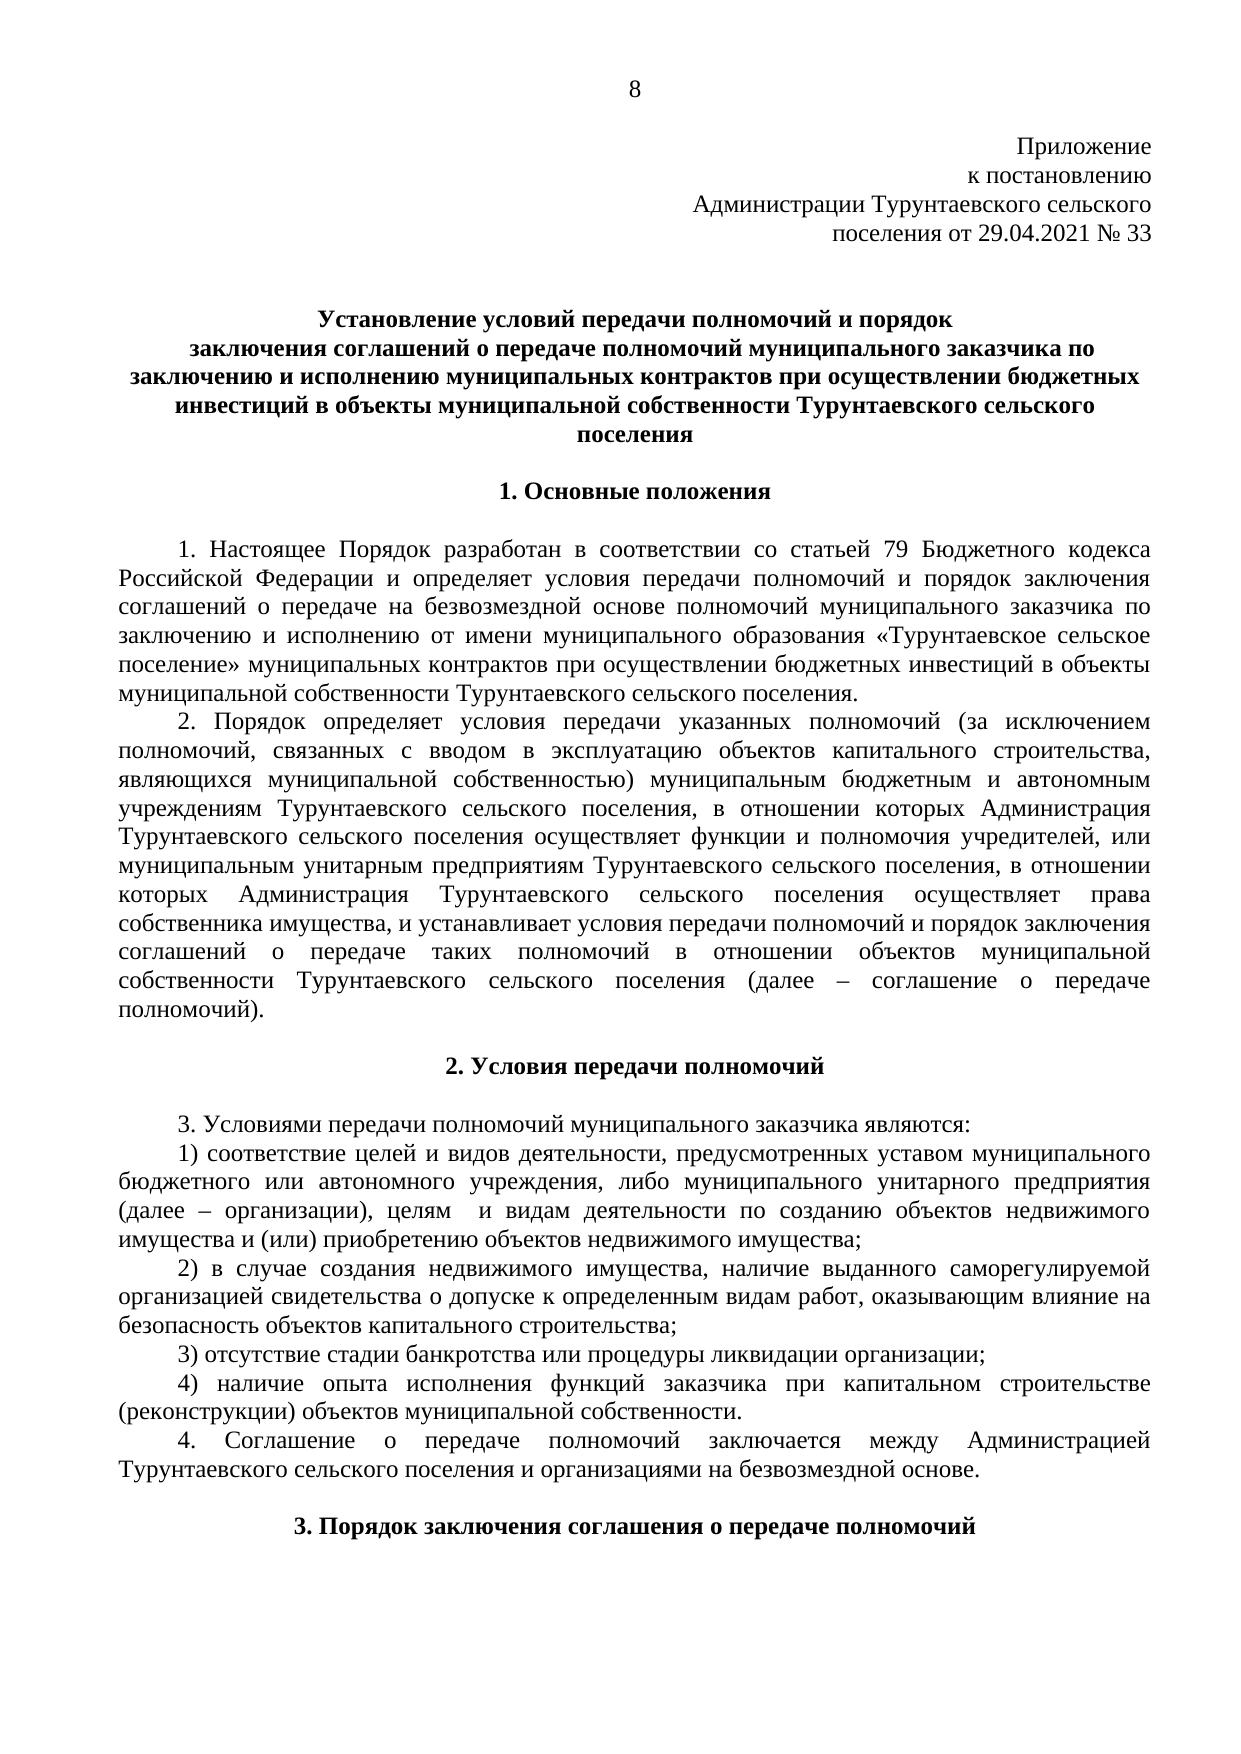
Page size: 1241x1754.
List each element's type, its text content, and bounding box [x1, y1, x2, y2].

text Приложение [118, 131, 1152, 160]
text 3) отсутствие стадии банкротства или процедуры ликвидации организации; [118, 1339, 1152, 1368]
text Администрации Турунтаевского сельского [118, 189, 1152, 218]
text 1. Настоящее Порядок разработан в соответствии со статьей 79 Бюджетного кодекса Российской Федерации и определяет условия передачи полномочий и порядок заключения соглашений о передаче на безвозмездной основе полномочий муниципального заказчика по заключению и исполнению от имени муниципального образования «Турунтаевское сельское поселение» муниципальных контрактов при осуществлении бюджетных инвестиций в объекты муниципальной собственности Турунтаевского сельского поселения. [118, 534, 1152, 706]
text заключения соглашений о передаче полномочий муниципального заказчика по заключению и исполнению муниципальных контрактов при осуществлении бюджетных инвестиций в объекты муниципальной собственности Турунтаевского сельского поселения [118, 333, 1152, 448]
text Установление условий передачи полномочий и порядок [118, 304, 1152, 333]
text 4) наличие опыта исполнения функций заказчика при капитальном строительстве (реконструкции) объектов муниципальной собственности. [118, 1368, 1152, 1425]
text к постановлению [118, 160, 1152, 189]
text 4. Соглашение о передаче полномочий заключается между Администрацией Турунтаевского сельского поселения и организациями на безвозмездной основе. [118, 1425, 1152, 1483]
text 2) в случае создания недвижимого имущества, наличие выданного саморегулируемой организацией свидетельства о допуске к определенным видам работ, оказывающим влияние на безопасность объектов капитального строительства; [118, 1253, 1152, 1339]
text 3. Условиями передачи полномочий муниципального заказчика являются: [118, 1109, 1152, 1138]
text 1. Основные положения [118, 476, 1152, 505]
text 1) соответствие целей и видов деятельности, предусмотренных уставом муниципального бюджетного или автономного учреждения, либо муниципального унитарного предприятия (далее – организации), целям и видам деятельности по созданию объектов недвижимого имущества и (или) приобретению объектов недвижимого имущества; [118, 1138, 1152, 1253]
text 3. Порядок заключения соглашения о передаче полномочий [118, 1511, 1152, 1540]
text поселения от 29.04.2021 № 33 [118, 218, 1152, 246]
text 2. Условия передачи полномочий [118, 1051, 1152, 1080]
text 2. Порядок определяет условия передачи указанных полномочий (за исключением полномочий, связанных с вводом в эксплуатацию объектов капитального строительства, являющихся муниципальной собственностью) муниципальным бюджетным и автономным учреждениям Турунтаевского сельского поселения, в отношении которых Администрация Турунтаевского сельского поселения осуществляет функции и полномочия учредителей, или муниципальным унитарным предприятиям Турунтаевского сельского поселения, в отношении которых Администрация Турунтаевского сельского поселения осуществляет права собственника имущества, и устанавливает условия передачи полномочий и порядок заключения соглашений о передаче таких полномочий в отношении объектов муниципальной собственности Турунтаевского сельского поселения (далее – соглашение о передаче полномочий). [118, 706, 1152, 1023]
